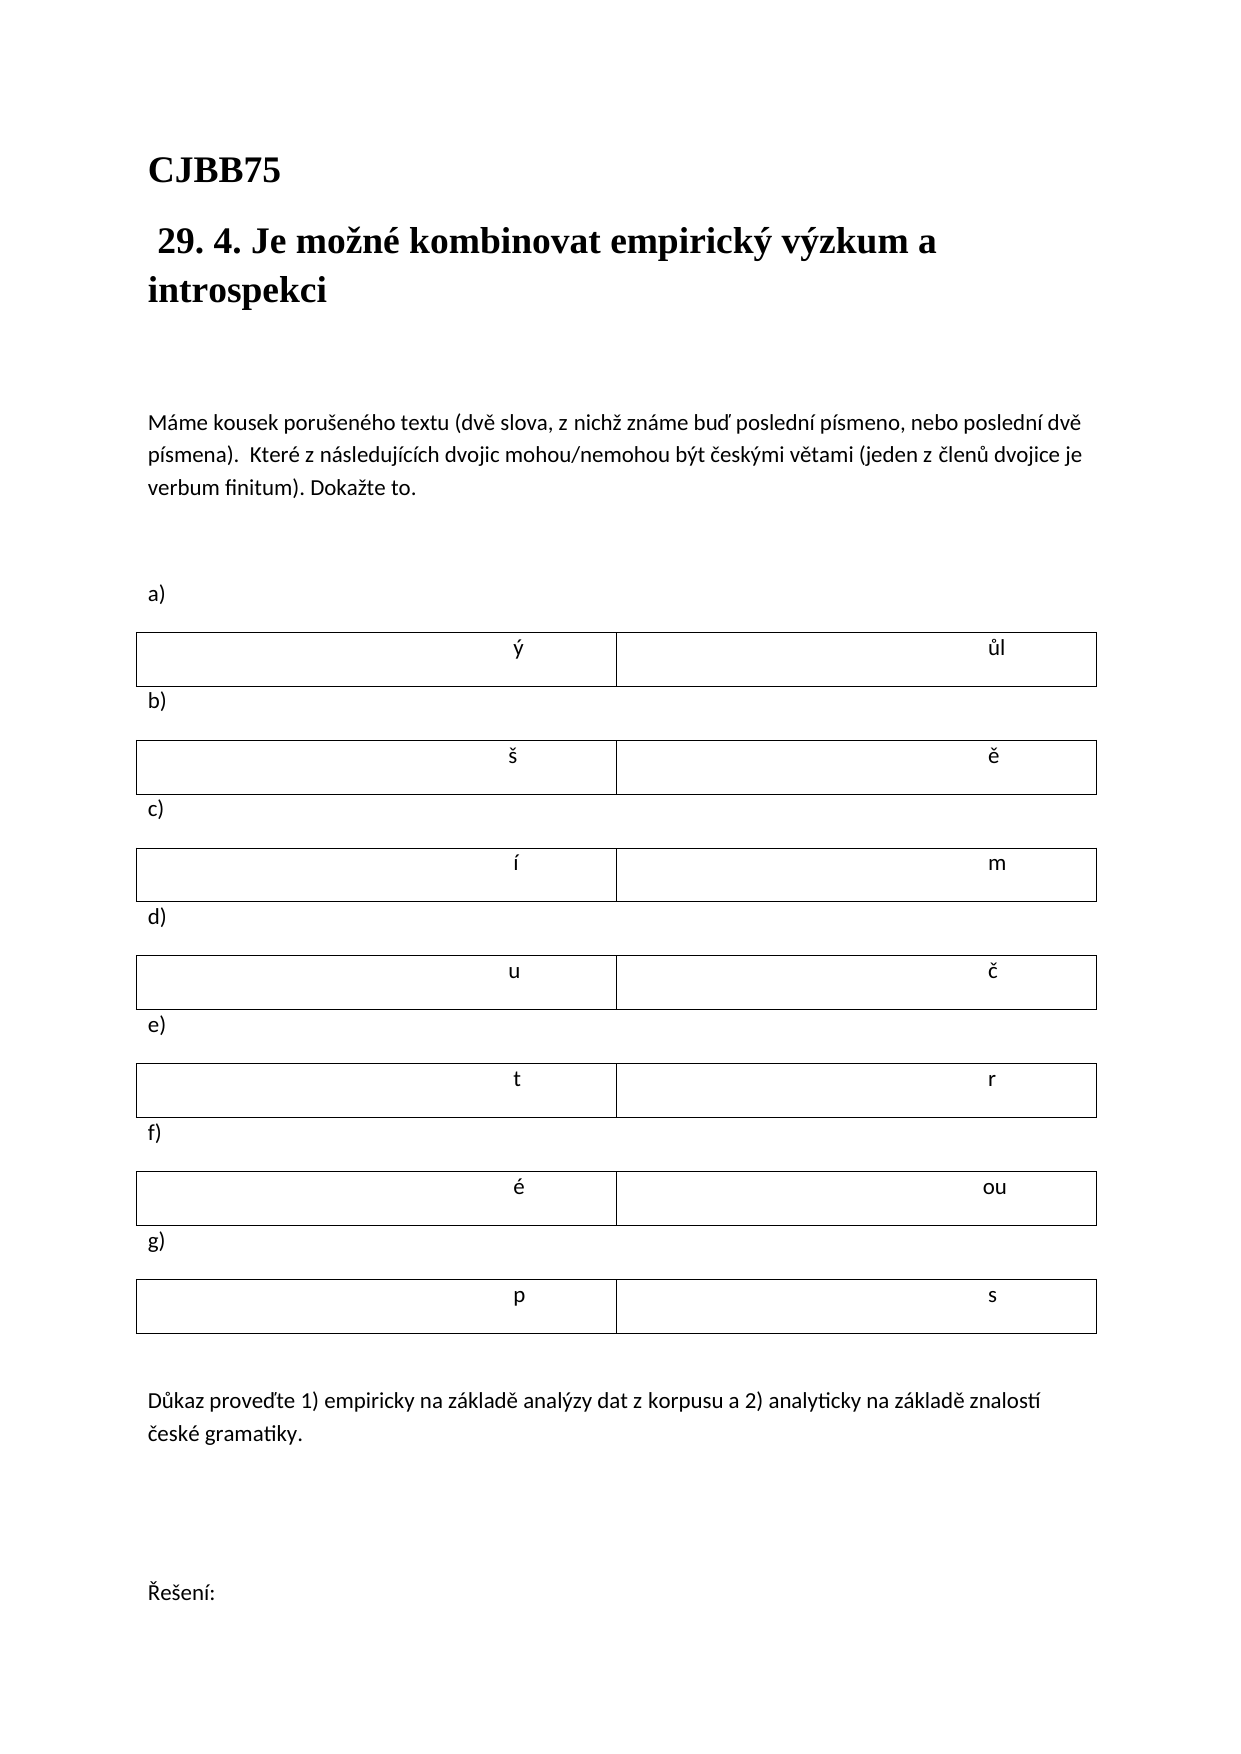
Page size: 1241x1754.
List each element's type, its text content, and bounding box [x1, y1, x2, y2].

table_header í [137, 849, 616, 901]
text CJBB75 [148, 148, 1093, 191]
text d) [148, 902, 1093, 930]
table_header p [137, 1280, 616, 1332]
table_header č [617, 956, 1096, 1009]
text g) [148, 1226, 1093, 1254]
text Máme kousek porušeného textu (dvě slova, z nichž známe buď poslední písmeno, nebo poslední dvě písmena). Které z následujících dvojic mohou/nemohou být českými větami (jeden z členů dvojice je verbum finitum). Dokažte to. [148, 408, 1093, 501]
table_header m [617, 849, 1096, 901]
text b) [148, 687, 1093, 715]
table_header t [137, 1064, 616, 1117]
text f) [148, 1118, 1093, 1146]
table_header u [137, 956, 616, 1009]
table_header s [617, 1280, 1096, 1332]
table_header r [617, 1064, 1096, 1117]
text a) [148, 579, 1093, 607]
text Řešení: [148, 1578, 1093, 1606]
text Důkaz proveďte 1) empiricky na základě analýzy dat z korpusu a 2) analyticky na základě znalostí české gramatiky. [148, 1387, 1093, 1447]
text 29. 4. Je možné kombinovat empirický výzkum a introspekci [148, 218, 1093, 311]
text e) [148, 1010, 1093, 1038]
table_header š [137, 741, 616, 793]
table_header ou [617, 1172, 1096, 1225]
table_header ý [137, 633, 616, 686]
text c) [148, 795, 1093, 822]
table_header ůl [617, 633, 1096, 686]
table_header ě [617, 741, 1096, 793]
table_header é [137, 1172, 616, 1225]
